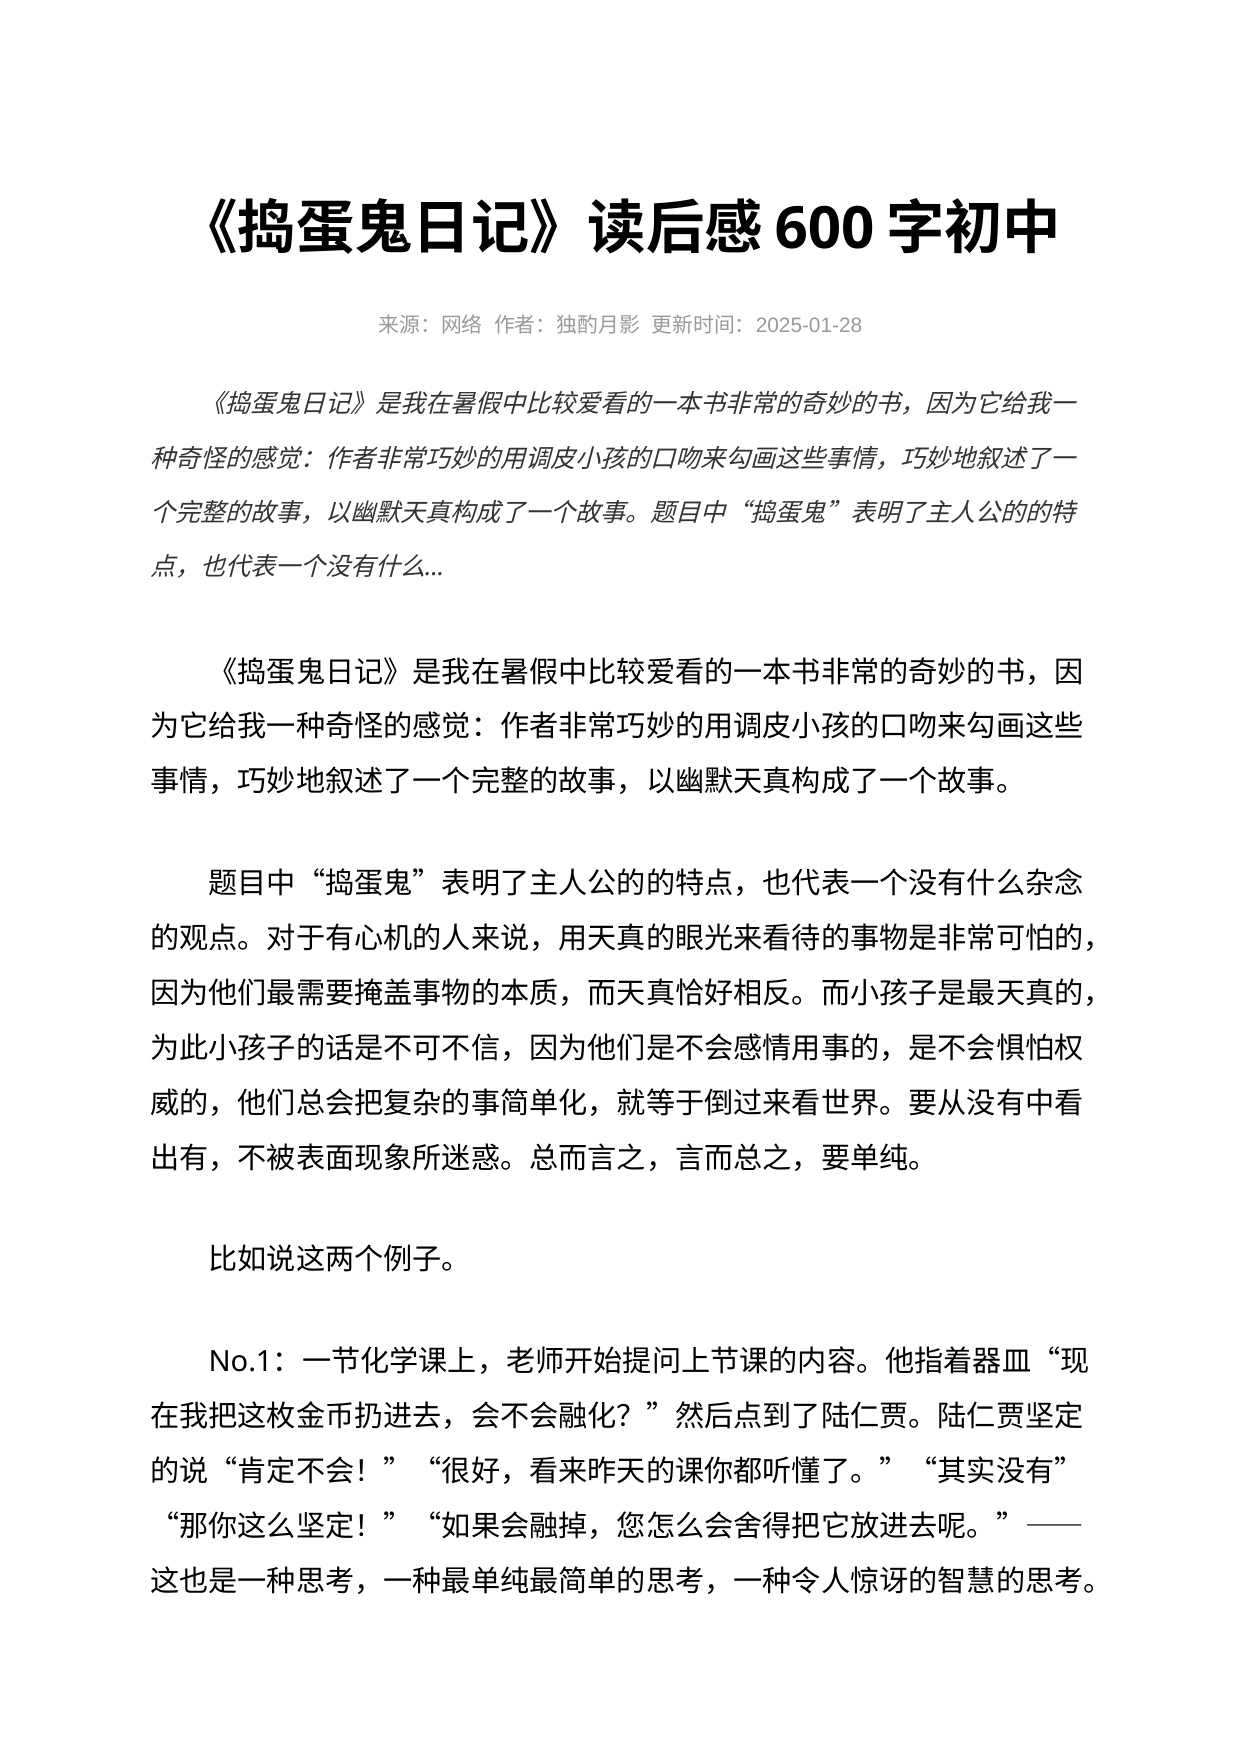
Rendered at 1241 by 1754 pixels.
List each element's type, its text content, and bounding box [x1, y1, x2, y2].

text 题目中“捣蛋鬼”表明了主人公的的特点，也代表一个没有什么杂念的观点。对于有心机的人来说，用天真的眼光来看待的事物是非常可怕的，因为他们最需要掩盖事物的本质，而天真恰好相反。而小孩子是最天真的，为此小孩子的话是不可不信，因为他们是不会感情用事的，是不会惧怕权威的，他们总会把复杂的事简单化，就等于倒过来看世界。要从没有中看出有，不被表面现象所迷惑。总而言之，言而总之，要单纯。 [150, 860, 1090, 1176]
text 比如说这两个例子。 [150, 1236, 1090, 1278]
text 《捣蛋鬼日记》是我在暑假中比较爱看的一本书非常的奇妙的书，因为它给我一种奇怪的感觉：作者非常巧妙的用调皮小孩的口吻来勾画这些事情，巧妙地叙述了一个完整的故事，以幽默天真构成了一个故事。题目中“捣蛋鬼”表明了主人公的的特点，也代表一个没有什么... [150, 384, 1090, 583]
text 来源：网络 作者：独酌月影 更新时间：2025-01-28 [150, 313, 1090, 337]
subtitle 《捣蛋鬼日记》读后感600字初中 [150, 181, 1090, 266]
text 《捣蛋鬼日记》是我在暑假中比较爱看的一本书非常的奇妙的书，因为它给我一种奇怪的感觉：作者非常巧妙的用调皮小孩的口吻来勾画这些事情，巧妙地叙述了一个完整的故事，以幽默天真构成了一个故事。 [150, 648, 1090, 800]
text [150, 1338, 1090, 1600]
